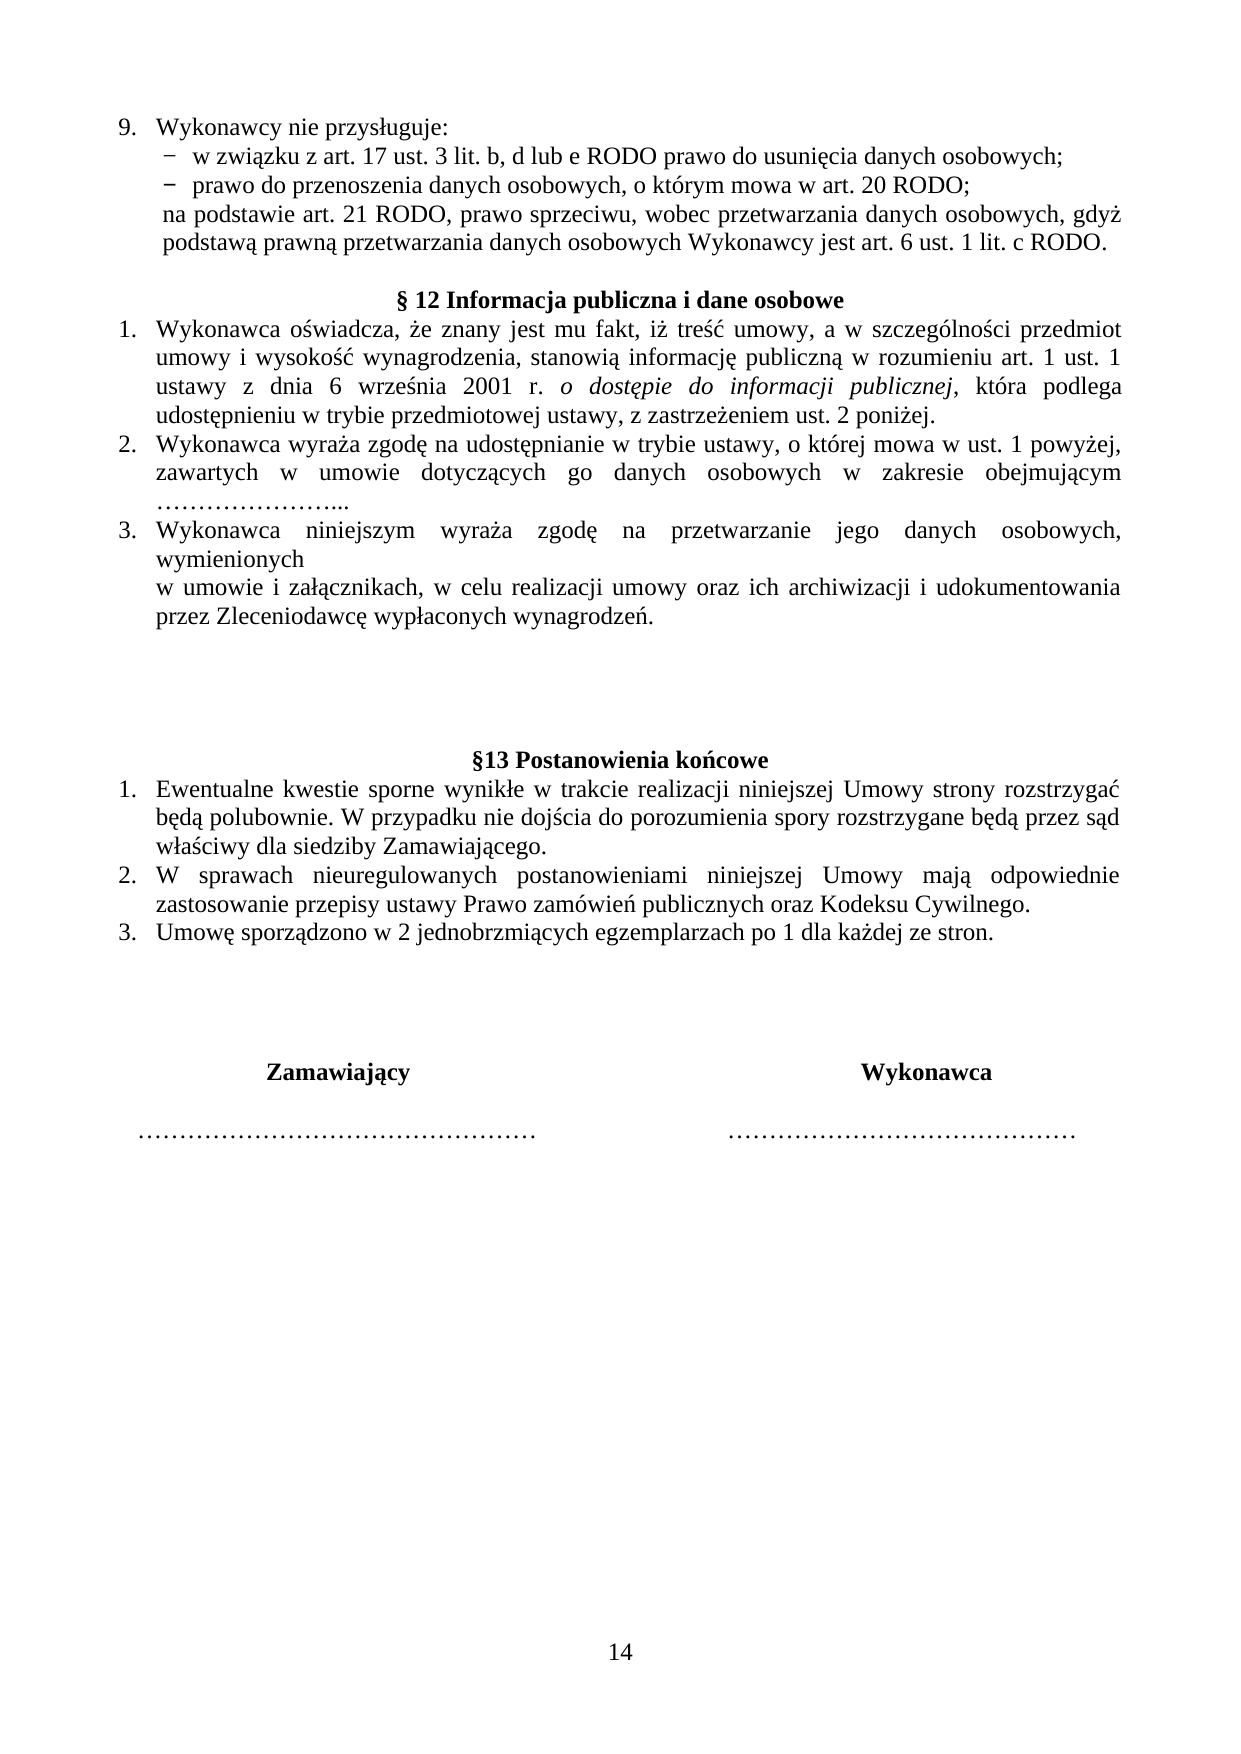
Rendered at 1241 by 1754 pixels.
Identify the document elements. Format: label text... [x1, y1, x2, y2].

list Wykonawca niniejszym wyraża zgodę na przetwarzanie jego danych osobowych, wymienionych w umowie i załącznikach, w celu realizacji umowy oraz ich archiwizacji i udokumentowania przez Zleceniodawcę wypłaconych wynagrodzeń. [118, 515, 1122, 630]
list Wykonawca wyraża zgodę na udostępnianie w trybie ustawy, o której mowa w ust. 1 powyżej, zawartych w umowie dotyczących go danych osobowych w zakresie obejmującym …………………... [118, 429, 1122, 515]
list w związku z art. 17 ust. 3 lit. b, d lub e RODO prawo do usunięcia danych osobowych; [162, 141, 1122, 170]
list Ewentualne kwestie sporne wynikłe w trakcie realizacji niniejszej Umowy strony rozstrzygać będą polubownie. W przypadku nie dojścia do porozumienia spory rozstrzygane będą przez sąd właściwy dla siedziby Zamawiającego. [118, 774, 1121, 860]
text 3. Umowę sporządzono w 2 jednobrzmiących egzemplarzach po 1 dla każdej ze stron. [118, 917, 1121, 946]
text na podstawie art. 21 RODO, prawo sprzeciwu, wobec przetwarzania danych osobowych, gdyż podstawą prawną przetwarzania danych osobowych Wykonawcy jest art. 6 ust. 1 lit. c RODO. [162, 199, 1122, 256]
text §13 Postanowienia końcowe [118, 745, 1122, 774]
list W sprawach nieuregulowanych postanowieniami niniejszej Umowy mają odpowiednie zastosowanie przepisy ustawy Prawo zamówień publicznych oraz Kodeksu Cywilnego. [118, 860, 1121, 917]
list prawo do przenoszenia danych osobowych, o którym mowa w art. 20 RODO; [162, 170, 1122, 199]
text § 12 Informacja publiczna i dane osobowe [118, 285, 1122, 314]
text ………………………………………… …………………………………… [118, 1115, 1122, 1144]
text Zamawiający Wykonawca [192, 1057, 1120, 1086]
list Wykonawcy nie przysługuje: [118, 112, 1122, 141]
list Wykonawca oświadcza, że znany jest mu fakt, iż treść umowy, a w szczególności przedmiot umowy i wysokość wynagrodzenia, stanowią informację publiczną w rozumieniu art. 1 ust. 1 ustawy z dnia 6 września 2001 r. o dostępie do informacji publicznej, która podlega udostępnieniu w trybie przedmiotowej ustawy, z zastrzeżeniem ust. 2 poniżej. [118, 314, 1122, 429]
